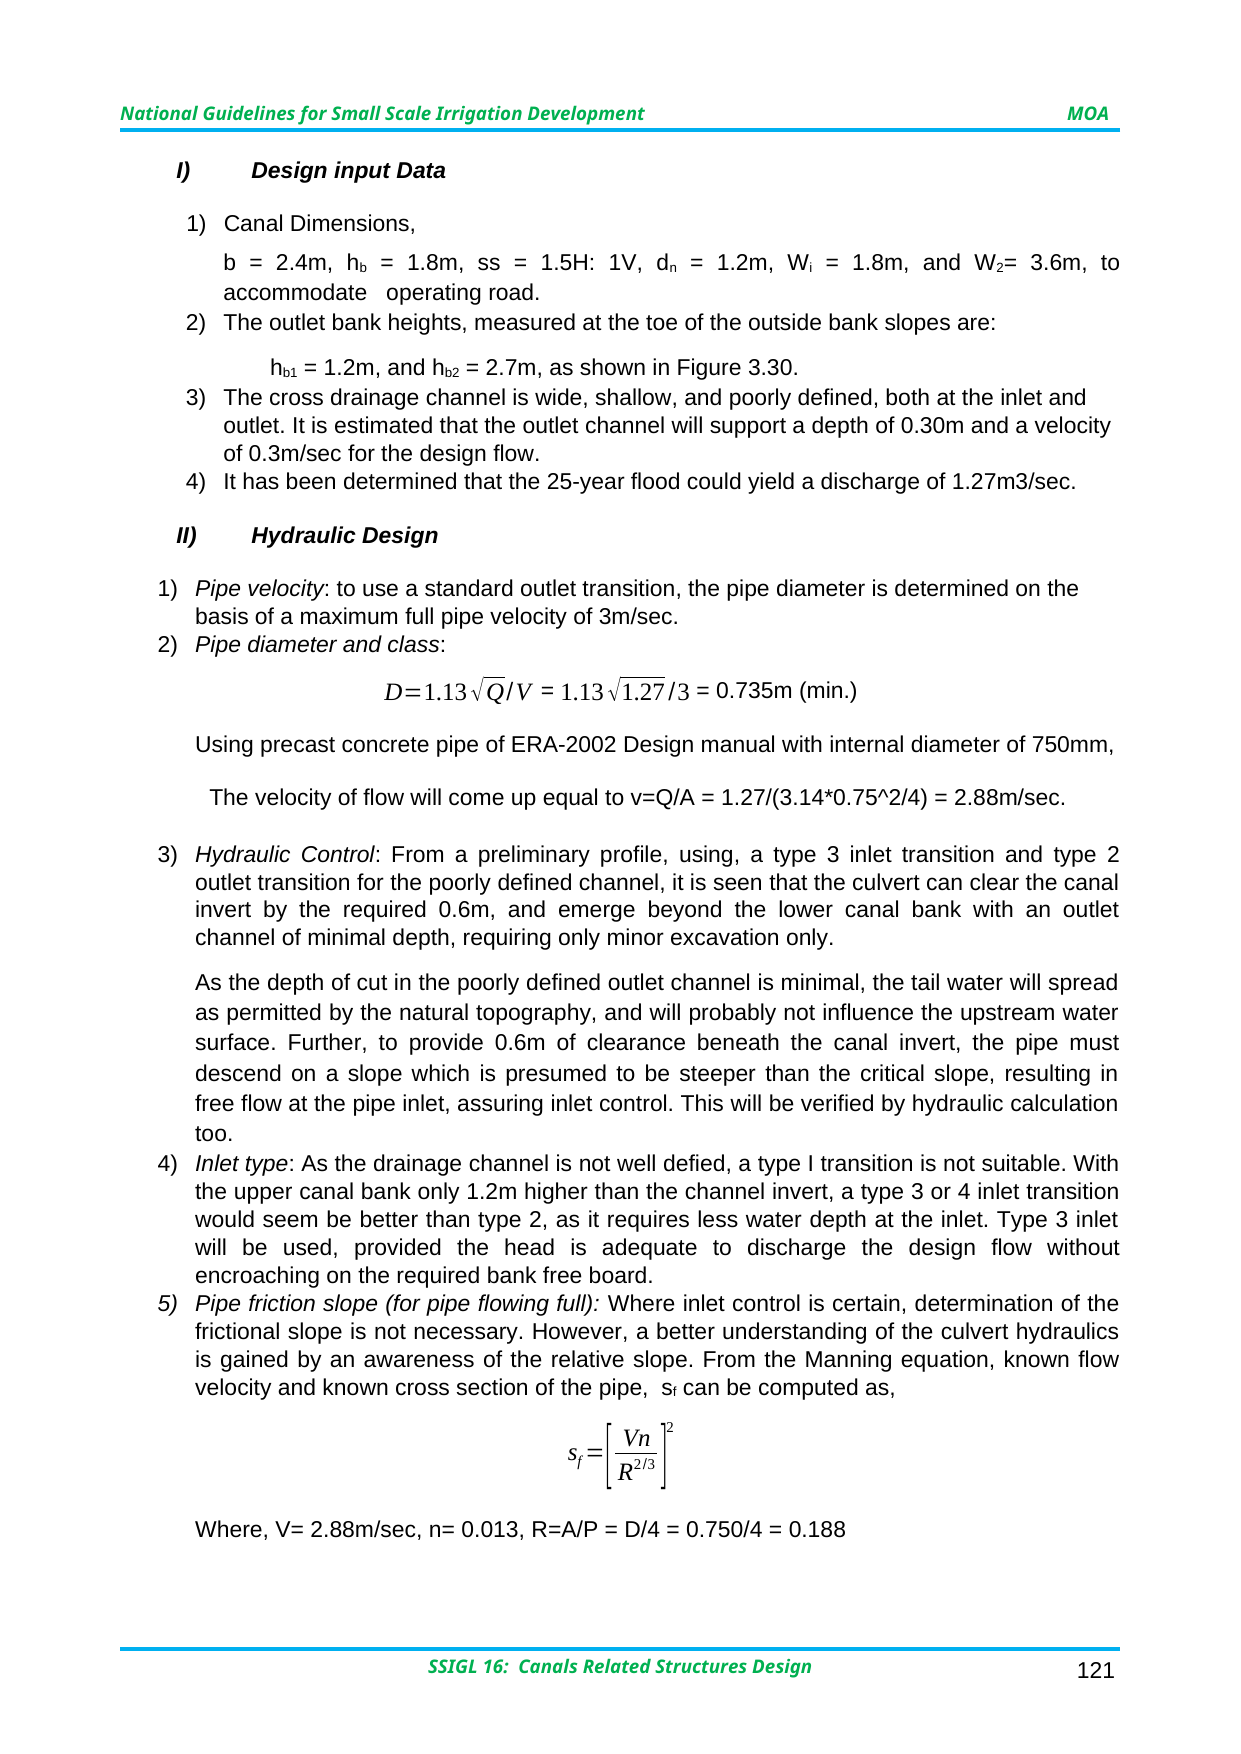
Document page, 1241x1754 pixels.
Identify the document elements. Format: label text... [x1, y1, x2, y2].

list Pipe diameter and class: [157, 631, 1120, 657]
list Hydraulic Control: From a preliminary profile, using, a type 3 inlet transition and type 2 outlet transition for the poorly defined channel, it is seen that the culvert can clear the canal invert by the required 0.6m, and emerge beyond the lower canal bank with an outlet channel of minimal depth, requiring only minor excavation only. [157, 841, 1120, 951]
text Using precast concrete pipe of ERA-2002 Design manual with internal diameter of 750mm, [195, 731, 1120, 758]
list Canal Dimensions, [186, 210, 1120, 236]
list Design input Data [176, 157, 1120, 184]
text hb1 = 1.2m, and hb2 = 2.7m, as shown in Figure 3.30. [223, 354, 1120, 380]
list Pipe velocity: to use a standard outlet transition, the pipe diameter is determined on the basis of a maximum full pipe velocity of 3m/sec. [157, 575, 1120, 629]
list Pipe friction slope (for pipe flowing full): Where inlet control is certain, determination of the frictional slope is not necessary. However, a better understanding of the culvert hydraulics is gained by an awareness of the relative slope. From the Manning equation, known flow velocity and known cross section of the pipe, sf can be computed as, [157, 1290, 1120, 1400]
list Hydraulic Design [176, 522, 1120, 548]
text As the depth of cut in the poorly defined outlet channel is minimal, the tail water will spread as permitted by the natural topography, and will probably not influence the upstream water surface. Further, to provide 0.6m of clearance beneath the canal invert, the pipe must descend on a slope which is presumed to be steeper than the critical slope, resulting in free flow at the pipe inlet, assuring inlet control. This will be verified by hydraulic calculation too. [195, 969, 1120, 1146]
text Where, V= 2.88m/sec, n= 0.013, R=A/P = D/4 = 0.750/4 = 0.188 [195, 1516, 1120, 1543]
text = = 0.735m (min.) [120, 675, 1120, 705]
list The cross drainage channel is wide, shallow, and poorly defined, both at the inlet and outlet. It is estimated that the outlet channel will support a depth of 0.30m and a velocity of 0.3m/sec for the design flow. [186, 384, 1120, 466]
text The velocity of flow will come up equal to v=Q/A = 1.27/(3.14*0.75^2/4) = 2.88m/sec. [120, 784, 1120, 810]
list Inlet type: As the drainage channel is not well defied, a type I transition is not suitable. With the upper canal bank only 1.2m higher than the channel invert, a type 3 or 4 inlet transition would seem be better than type 2, as it requires less water depth at the inlet. Type 3 inlet will be used, provided the head is adequate to discharge the design flow without encroaching on the required bank free board. [157, 1150, 1120, 1288]
list The outlet bank heights, measured at the toe of the outside bank slopes are: [186, 309, 1120, 336]
text b = 2.4m, hb = 1.8m, ss = 1.5H: 1V, dn = 1.2m, Wi = 1.8m, and W2= 3.6m, to accommodate operating road. [223, 249, 1120, 305]
list It has been determined that the 25-year flood could yield a discharge of 1.27m3/sec. [186, 468, 1120, 494]
